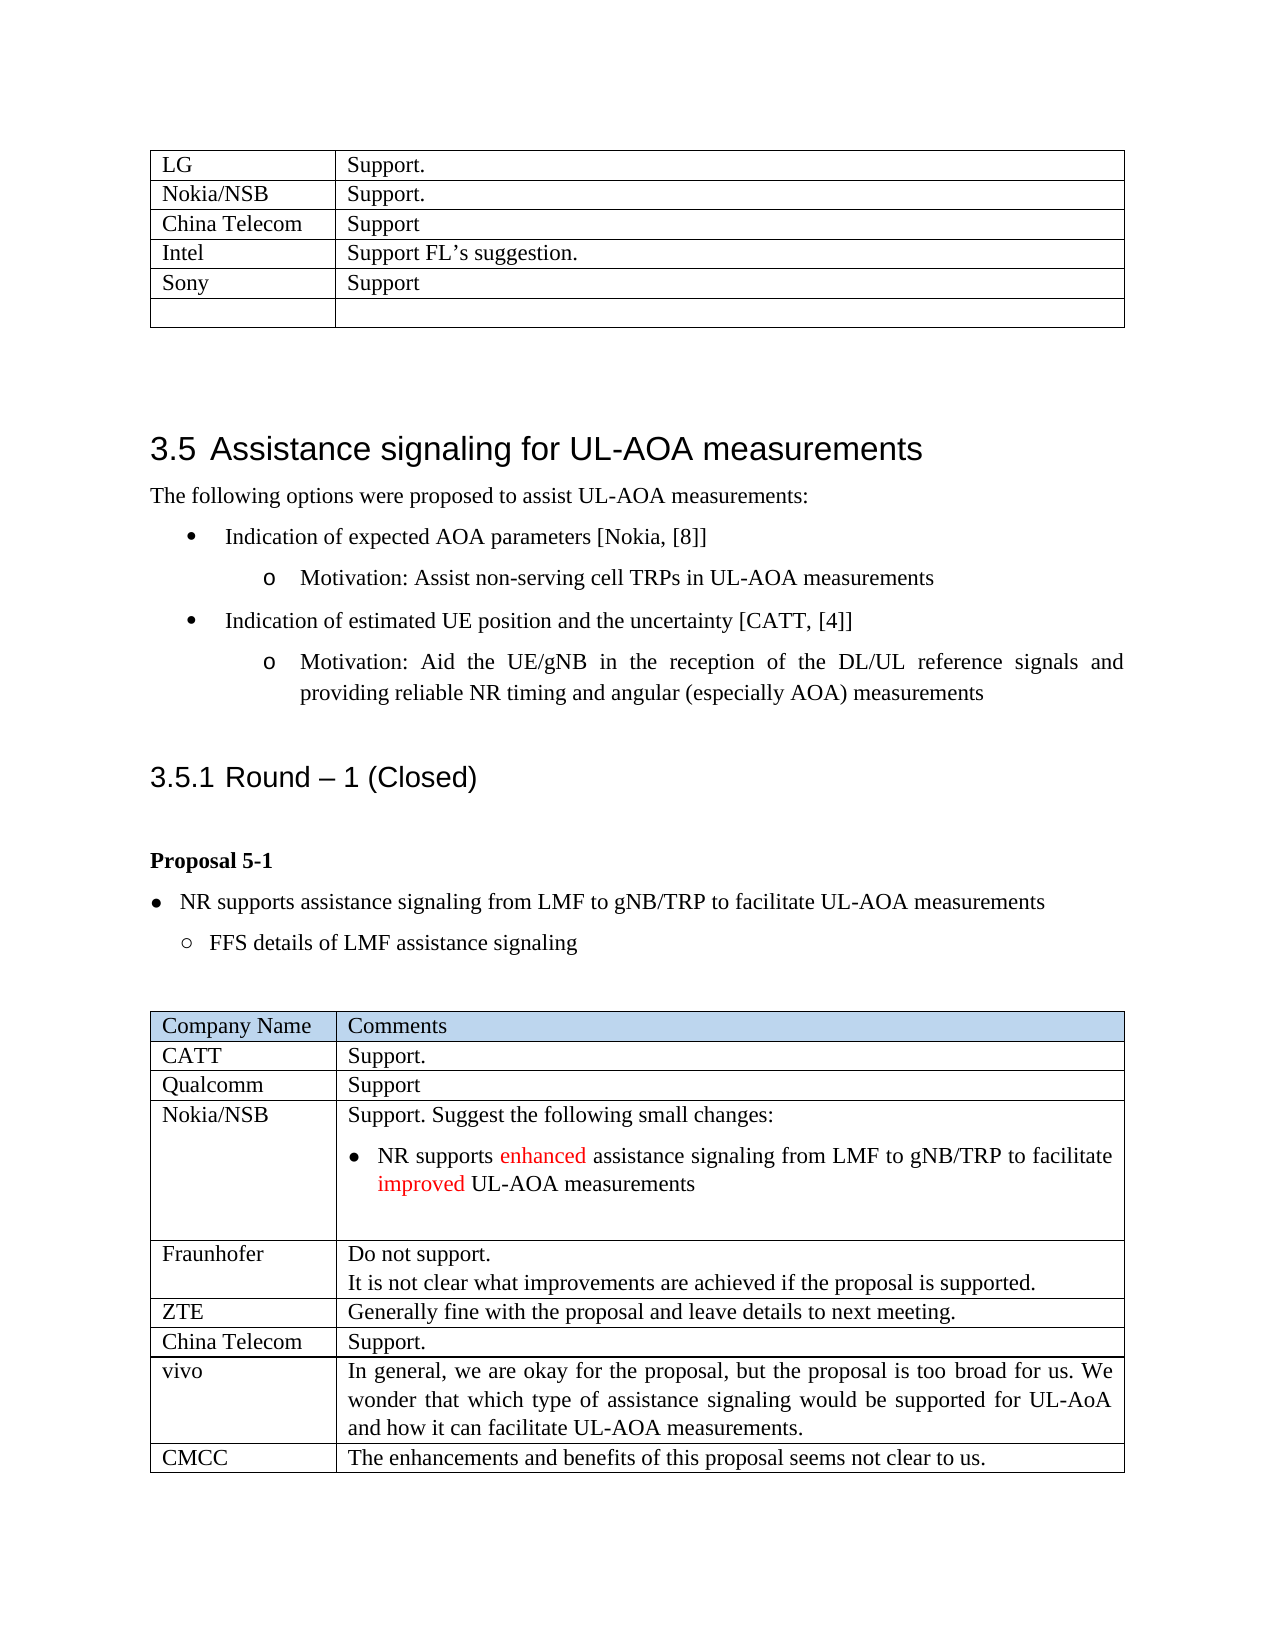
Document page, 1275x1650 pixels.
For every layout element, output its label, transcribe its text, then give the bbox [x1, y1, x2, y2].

table_cell LG [151, 151, 335, 179]
table_cell China Telecom [151, 210, 335, 238]
table_header Comments [337, 1012, 1124, 1041]
table_cell [151, 299, 335, 327]
subtitle Assistance signaling for UL-AOA measurements [150, 428, 1125, 467]
table_cell Support. [337, 1042, 1124, 1070]
table_cell vivo [151, 1358, 336, 1443]
table_cell Nokia/NSB [151, 181, 335, 209]
list NR supports assistance signaling from LMF to gNB/TRP to facilitate UL-AOA measurements [150, 888, 1125, 915]
table_cell Support. Suggest the following small changes: NR supports enhanced assistance signaling from LMF to gNB/TRP to facilitate improved UL-AOA measurements [337, 1101, 1124, 1239]
table_cell Nokia/NSB [151, 1101, 336, 1239]
table_cell Support [336, 210, 1124, 238]
table_cell Support. [336, 181, 1124, 209]
text The following options were proposed to assist UL-AOA measurements: [150, 482, 1125, 509]
list FFS details of LMF assistance signaling [179, 929, 1125, 956]
table_header Company Name [151, 1012, 336, 1041]
table_cell Support [336, 269, 1124, 297]
table_cell CMCC [151, 1444, 336, 1472]
table_cell In general, we are okay for the proposal, but the proposal is too broad for us. We wonder that which type of assistance signaling would be supported for UL-AoA and how it can facilitate UL-AOA measurements. [337, 1358, 1124, 1443]
table_cell Fraunhofer [151, 1241, 336, 1297]
table_cell [336, 299, 1124, 327]
table_cell The enhancements and benefits of this proposal seems not clear to us. [337, 1444, 1124, 1472]
list Motivation: Aid the UE/gNB in the reception of the DL/UL reference signals and providing reliable NR timing and angular (especially AOA) measurements [262, 648, 1125, 705]
table_cell Qualcomm [151, 1071, 336, 1100]
table_cell Support FL’s suggestion. [336, 240, 1124, 268]
table_cell CATT [151, 1042, 336, 1070]
table_cell Support [337, 1071, 1124, 1100]
table_cell China Telecom [151, 1328, 336, 1356]
table_cell Support. [337, 1328, 1124, 1356]
table_cell Intel [151, 240, 335, 268]
table_cell Sony [151, 269, 335, 297]
text Proposal 5-1 [150, 847, 1125, 874]
table_cell Generally fine with the proposal and leave details to next meeting. [337, 1299, 1124, 1327]
table_cell ZTE [151, 1299, 336, 1327]
subtitle Round – 1 (Closed) [150, 760, 1125, 794]
list Indication of estimated UE position and the uncertainty [CATT, [4]] [187, 607, 1125, 634]
list Motivation: Assist non-serving cell TRPs in UL-AOA measurements [262, 564, 1125, 593]
table_cell Support. [336, 151, 1124, 179]
list Indication of expected AOA parameters [Nokia, [8]] [187, 523, 1125, 550]
table_cell Do not support. It is not clear what improvements are achieved if the proposal is supported. [337, 1241, 1124, 1297]
